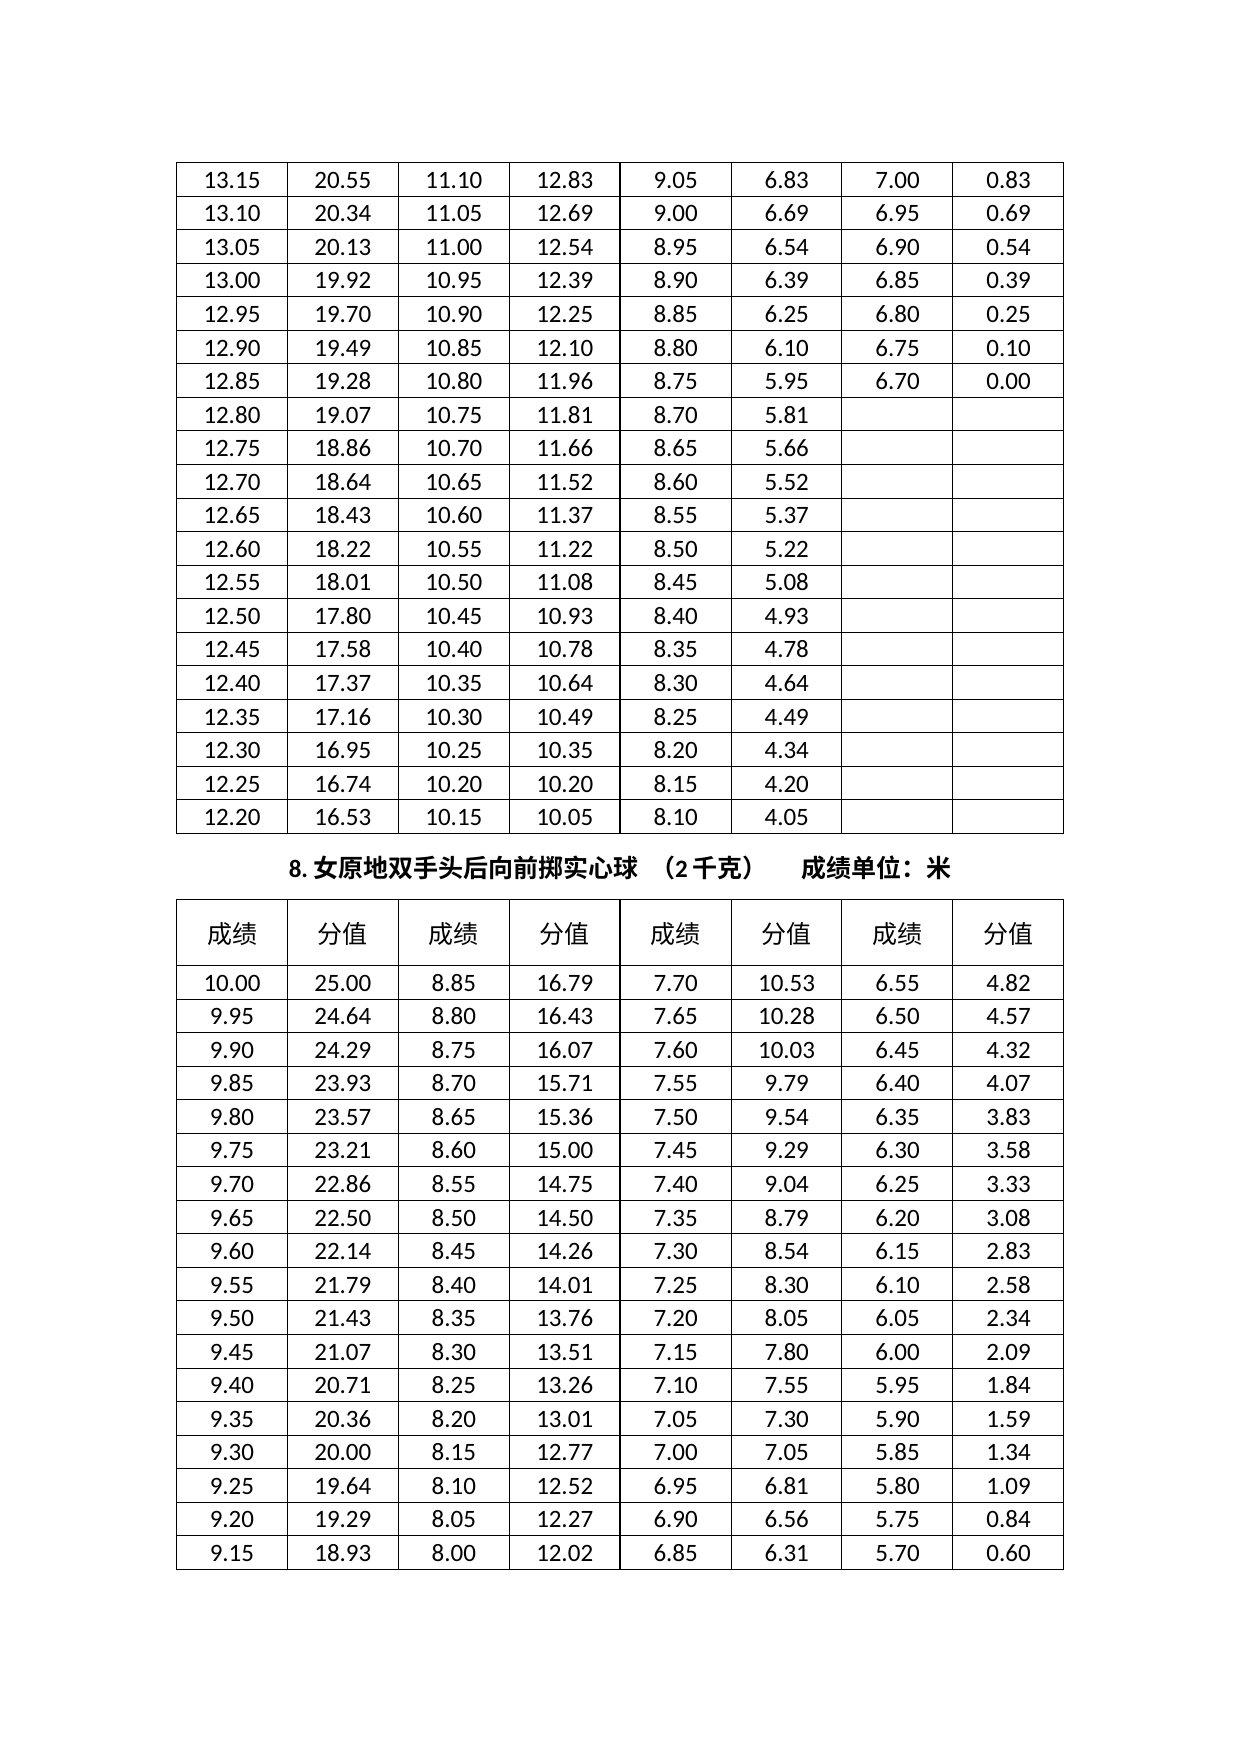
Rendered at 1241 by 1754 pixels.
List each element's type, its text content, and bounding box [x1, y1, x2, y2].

table_cell 6.90 [621, 1503, 731, 1535]
table_cell 8.30 [621, 666, 731, 699]
table_cell 11.52 [510, 465, 619, 497]
table_cell 6.20 [842, 1201, 952, 1233]
table_cell 10.50 [399, 566, 509, 598]
table_cell 9.85 [177, 1067, 287, 1099]
table_cell 2.09 [953, 1335, 1063, 1367]
table_cell 12.25 [177, 767, 287, 799]
table_cell 6.55 [842, 966, 952, 998]
table_cell 15.00 [510, 1134, 619, 1166]
table_cell 4.07 [953, 1067, 1063, 1099]
table_cell 22.50 [288, 1201, 398, 1233]
table_cell 8.20 [621, 733, 731, 766]
table_cell 9.45 [177, 1335, 287, 1367]
table_cell 5.95 [732, 364, 841, 397]
table_cell 7.35 [621, 1201, 731, 1233]
table_cell 9.25 [177, 1469, 287, 1502]
table_cell [842, 465, 952, 497]
table_cell 5.52 [732, 465, 841, 497]
table_cell 7.25 [621, 1268, 731, 1300]
table_cell 2.34 [953, 1301, 1063, 1334]
table_cell 9.75 [177, 1134, 287, 1166]
table_cell 4.93 [732, 599, 841, 632]
table_cell [953, 465, 1063, 497]
table_cell [842, 599, 952, 632]
table_cell 10.95 [399, 264, 509, 296]
table_cell 22.86 [288, 1167, 398, 1200]
table_cell 8.50 [621, 532, 731, 564]
table_cell [842, 633, 952, 665]
table_cell 18.93 [288, 1536, 398, 1569]
table_cell 11.66 [510, 431, 619, 464]
table_cell 13.15 [177, 163, 287, 196]
table_cell 20.55 [288, 163, 398, 196]
table_cell [842, 733, 952, 766]
table_cell 12.90 [177, 331, 287, 363]
table_cell 10.00 [177, 966, 287, 998]
table_cell 10.05 [510, 800, 619, 833]
table_cell 12.45 [177, 633, 287, 665]
table_cell 7.10 [621, 1369, 731, 1401]
table_cell 10.20 [510, 767, 619, 799]
table_cell 4.34 [732, 733, 841, 766]
table_cell 8.80 [399, 1000, 509, 1032]
table_cell 0.84 [953, 1503, 1063, 1535]
table_cell 10.93 [510, 599, 619, 632]
table_cell 7.30 [621, 1234, 731, 1267]
table_cell 12.80 [177, 398, 287, 430]
table_cell 9.55 [177, 1268, 287, 1300]
table_cell 20.00 [288, 1436, 398, 1468]
table_header 分值 [732, 900, 841, 965]
table_cell [842, 767, 952, 799]
table_cell 25.00 [288, 966, 398, 998]
table_cell 16.07 [510, 1033, 619, 1066]
table_cell 23.21 [288, 1134, 398, 1166]
table_cell 13.26 [510, 1369, 619, 1401]
table_cell 10.85 [399, 331, 509, 363]
table_cell 8.05 [399, 1503, 509, 1535]
table_cell 7.65 [621, 1000, 731, 1032]
table_cell 6.05 [842, 1301, 952, 1334]
table_cell 21.79 [288, 1268, 398, 1300]
table_cell 12.55 [177, 566, 287, 598]
table_cell 6.45 [842, 1033, 952, 1066]
table_cell 6.10 [732, 331, 841, 363]
table_cell 6.85 [621, 1536, 731, 1569]
table_cell 12.65 [177, 499, 287, 531]
table_cell 8.35 [399, 1301, 509, 1334]
table_cell 0.25 [953, 297, 1063, 330]
table_cell 10.28 [732, 1000, 841, 1032]
table_cell 6.31 [732, 1536, 841, 1569]
table_cell 19.70 [288, 297, 398, 330]
table_cell 9.50 [177, 1301, 287, 1334]
table_cell 8.55 [621, 499, 731, 531]
table_header 成绩 [842, 900, 952, 965]
table_cell 8.35 [621, 633, 731, 665]
table_cell 12.10 [510, 331, 619, 363]
table_cell 8.70 [399, 1067, 509, 1099]
table_cell 8.45 [399, 1234, 509, 1267]
table_cell 9.20 [177, 1503, 287, 1535]
table_cell 9.29 [732, 1134, 841, 1166]
table_cell 17.80 [288, 599, 398, 632]
table_cell 10.75 [399, 398, 509, 430]
table_cell 6.00 [842, 1335, 952, 1367]
table_cell 11.08 [510, 566, 619, 598]
table_cell 10.35 [510, 733, 619, 766]
table_cell [953, 733, 1063, 766]
table_cell 8.79 [732, 1201, 841, 1233]
table_cell 16.43 [510, 1000, 619, 1032]
table_cell 5.80 [842, 1469, 952, 1502]
table_cell 14.75 [510, 1167, 619, 1200]
table_cell 13.76 [510, 1301, 619, 1334]
table_cell 19.49 [288, 331, 398, 363]
table_cell 16.95 [288, 733, 398, 766]
table_cell 9.65 [177, 1201, 287, 1233]
table_cell 18.22 [288, 532, 398, 564]
table_cell [953, 566, 1063, 598]
table_header 分值 [510, 900, 619, 965]
table_cell 4.05 [732, 800, 841, 833]
table_cell 10.78 [510, 633, 619, 665]
table_cell 11.10 [399, 163, 509, 196]
table_cell [953, 700, 1063, 732]
table_cell [842, 532, 952, 564]
table_cell 11.81 [510, 398, 619, 430]
table_cell 11.05 [399, 197, 509, 229]
table_cell 9.15 [177, 1536, 287, 1569]
table_cell 11.96 [510, 364, 619, 397]
table_cell [842, 499, 952, 531]
table_cell [953, 800, 1063, 833]
table_cell 8.30 [399, 1335, 509, 1367]
table_cell 19.92 [288, 264, 398, 296]
table_cell 12.95 [177, 297, 287, 330]
table_cell [953, 633, 1063, 665]
table_cell 6.56 [732, 1503, 841, 1535]
table_cell 18.86 [288, 431, 398, 464]
table_cell 8.25 [621, 700, 731, 732]
table_cell 12.52 [510, 1469, 619, 1502]
table_cell 12.75 [177, 431, 287, 464]
table_cell 20.34 [288, 197, 398, 229]
table_cell 10.55 [399, 532, 509, 564]
table_cell [953, 398, 1063, 430]
table_cell 10.60 [399, 499, 509, 531]
table_cell 6.40 [842, 1067, 952, 1099]
table_cell 6.35 [842, 1100, 952, 1133]
table_cell 8.60 [621, 465, 731, 497]
table_cell 1.59 [953, 1402, 1063, 1434]
table_cell 9.00 [621, 197, 731, 229]
table_cell [953, 532, 1063, 564]
table_cell 8.90 [621, 264, 731, 296]
table_cell 5.85 [842, 1436, 952, 1468]
table_cell 8.40 [621, 599, 731, 632]
table_cell 13.00 [177, 264, 287, 296]
table_cell 14.50 [510, 1201, 619, 1233]
table_cell 7.55 [732, 1369, 841, 1401]
table_cell 8.75 [399, 1033, 509, 1066]
table_cell 23.57 [288, 1100, 398, 1133]
table_cell 8.00 [399, 1536, 509, 1569]
table_cell 12.40 [177, 666, 287, 699]
table_cell 10.64 [510, 666, 619, 699]
table_cell 8.85 [399, 966, 509, 998]
table_cell 10.80 [399, 364, 509, 397]
text 8. 女原地双手头后向前掷实心球 （2千克） 成绩单位：米 [187, 834, 1053, 899]
table_cell 12.25 [510, 297, 619, 330]
table_cell 9.80 [177, 1100, 287, 1133]
table_cell 10.15 [399, 800, 509, 833]
table_cell 9.79 [732, 1067, 841, 1099]
table_cell 16.74 [288, 767, 398, 799]
table_cell 6.90 [842, 230, 952, 263]
table_cell 22.14 [288, 1234, 398, 1267]
table_cell 10.49 [510, 700, 619, 732]
table_cell 16.53 [288, 800, 398, 833]
table_cell 8.50 [399, 1201, 509, 1233]
table_cell 12.77 [510, 1436, 619, 1468]
table_cell 3.33 [953, 1167, 1063, 1200]
table_cell 8.54 [732, 1234, 841, 1267]
table_cell 12.02 [510, 1536, 619, 1569]
table_cell 9.90 [177, 1033, 287, 1066]
table_header 分值 [953, 900, 1063, 965]
table_cell [842, 398, 952, 430]
table_cell 18.64 [288, 465, 398, 497]
table_cell 7.50 [621, 1100, 731, 1133]
table_cell 16.79 [510, 966, 619, 998]
table_cell 1.34 [953, 1436, 1063, 1468]
table_cell 6.80 [842, 297, 952, 330]
table_cell 9.54 [732, 1100, 841, 1133]
table_cell [842, 666, 952, 699]
table_cell 7.40 [621, 1167, 731, 1200]
table_cell 17.37 [288, 666, 398, 699]
table_cell 12.35 [177, 700, 287, 732]
table_cell [842, 700, 952, 732]
table_cell 10.90 [399, 297, 509, 330]
table_cell 5.08 [732, 566, 841, 598]
table_cell 18.01 [288, 566, 398, 598]
table_cell 8.20 [399, 1402, 509, 1434]
table_cell 9.30 [177, 1436, 287, 1468]
table_cell 6.39 [732, 264, 841, 296]
table_cell [953, 767, 1063, 799]
table_cell 7.00 [842, 163, 952, 196]
table_cell 12.60 [177, 532, 287, 564]
table_cell 9.40 [177, 1369, 287, 1401]
table_cell 10.25 [399, 733, 509, 766]
table_header 成绩 [177, 900, 287, 965]
table_cell 4.32 [953, 1033, 1063, 1066]
table_cell 6.50 [842, 1000, 952, 1032]
table_cell 7.15 [621, 1335, 731, 1367]
table_cell 2.58 [953, 1268, 1063, 1300]
table_cell 8.05 [732, 1301, 841, 1334]
table_cell 2.83 [953, 1234, 1063, 1267]
table_cell 6.81 [732, 1469, 841, 1502]
table_cell 8.15 [621, 767, 731, 799]
table_cell 8.75 [621, 364, 731, 397]
table_cell 3.08 [953, 1201, 1063, 1233]
table_cell 20.13 [288, 230, 398, 263]
table_cell 18.43 [288, 499, 398, 531]
table_cell 5.70 [842, 1536, 952, 1569]
table_cell 12.54 [510, 230, 619, 263]
table_cell 5.75 [842, 1503, 952, 1535]
table_cell 12.50 [177, 599, 287, 632]
table_cell 13.10 [177, 197, 287, 229]
table_header 成绩 [621, 900, 731, 965]
table_cell [842, 800, 952, 833]
table_cell 8.55 [399, 1167, 509, 1200]
table_cell 12.20 [177, 800, 287, 833]
table_cell 8.10 [621, 800, 731, 833]
table_cell 9.95 [177, 1000, 287, 1032]
table_cell [953, 666, 1063, 699]
table_cell [953, 599, 1063, 632]
table_cell 13.51 [510, 1335, 619, 1367]
table_cell 11.37 [510, 499, 619, 531]
table_cell 12.83 [510, 163, 619, 196]
table_cell 5.37 [732, 499, 841, 531]
table_cell 7.60 [621, 1033, 731, 1066]
table_cell 9.70 [177, 1167, 287, 1200]
table_cell 21.43 [288, 1301, 398, 1334]
table_cell 15.36 [510, 1100, 619, 1133]
table_cell 24.29 [288, 1033, 398, 1066]
table_cell 17.16 [288, 700, 398, 732]
table_cell 8.25 [399, 1369, 509, 1401]
table_cell 0.60 [953, 1536, 1063, 1569]
table_cell 6.75 [842, 331, 952, 363]
table_cell [953, 499, 1063, 531]
table_cell 8.65 [399, 1100, 509, 1133]
table_cell 6.54 [732, 230, 841, 263]
table_cell 6.69 [732, 197, 841, 229]
table_cell 8.40 [399, 1268, 509, 1300]
table_cell 7.45 [621, 1134, 731, 1166]
table_cell 12.39 [510, 264, 619, 296]
table_cell 7.30 [732, 1402, 841, 1434]
table_cell 6.15 [842, 1234, 952, 1267]
table_cell 4.78 [732, 633, 841, 665]
table_cell 9.60 [177, 1234, 287, 1267]
table_cell 10.20 [399, 767, 509, 799]
table_cell 7.05 [621, 1402, 731, 1434]
table_cell 8.60 [399, 1134, 509, 1166]
table_cell 21.07 [288, 1335, 398, 1367]
table_cell 9.04 [732, 1167, 841, 1200]
table_cell 10.65 [399, 465, 509, 497]
table_cell 4.49 [732, 700, 841, 732]
table_cell 12.30 [177, 733, 287, 766]
table_cell [842, 566, 952, 598]
table_cell 20.71 [288, 1369, 398, 1401]
table_cell 10.35 [399, 666, 509, 699]
table_cell 8.70 [621, 398, 731, 430]
table_cell 23.93 [288, 1067, 398, 1099]
table_cell 19.64 [288, 1469, 398, 1502]
table_cell 15.71 [510, 1067, 619, 1099]
table_cell 1.09 [953, 1469, 1063, 1502]
table_cell 6.85 [842, 264, 952, 296]
table_cell 5.95 [842, 1369, 952, 1401]
table_cell 6.10 [842, 1268, 952, 1300]
table_cell 14.26 [510, 1234, 619, 1267]
table_cell 12.70 [177, 465, 287, 497]
table_cell 12.27 [510, 1503, 619, 1535]
table_cell 6.70 [842, 364, 952, 397]
table_cell 10.53 [732, 966, 841, 998]
table_cell 6.30 [842, 1134, 952, 1166]
table_cell 12.85 [177, 364, 287, 397]
table_cell 5.22 [732, 532, 841, 564]
table_cell 7.55 [621, 1067, 731, 1099]
table_cell 8.45 [621, 566, 731, 598]
table_cell 6.83 [732, 163, 841, 196]
table_cell 10.03 [732, 1033, 841, 1066]
table_cell 8.15 [399, 1436, 509, 1468]
table_cell 4.20 [732, 767, 841, 799]
table_cell [842, 431, 952, 464]
table_cell 11.00 [399, 230, 509, 263]
table_cell 1.84 [953, 1369, 1063, 1401]
table_cell 8.95 [621, 230, 731, 263]
table_cell 5.90 [842, 1402, 952, 1434]
table_cell 17.58 [288, 633, 398, 665]
table_cell 0.00 [953, 364, 1063, 397]
table_cell 4.57 [953, 1000, 1063, 1032]
table_cell 9.35 [177, 1402, 287, 1434]
table_cell 11.22 [510, 532, 619, 564]
table_header 成绩 [399, 900, 509, 965]
table_cell 6.95 [621, 1469, 731, 1502]
table_cell 0.39 [953, 264, 1063, 296]
table_cell 9.05 [621, 163, 731, 196]
table_cell 0.83 [953, 163, 1063, 196]
table_cell 4.64 [732, 666, 841, 699]
table_cell 5.66 [732, 431, 841, 464]
table_cell 12.69 [510, 197, 619, 229]
table_cell 3.58 [953, 1134, 1063, 1166]
table_cell 20.36 [288, 1402, 398, 1434]
table_cell 8.85 [621, 297, 731, 330]
table_cell 14.01 [510, 1268, 619, 1300]
table_cell 24.64 [288, 1000, 398, 1032]
table_cell 7.80 [732, 1335, 841, 1367]
table_cell 7.05 [732, 1436, 841, 1468]
table_cell 7.00 [621, 1436, 731, 1468]
table_cell 7.20 [621, 1301, 731, 1334]
table_cell 7.70 [621, 966, 731, 998]
table_cell 8.80 [621, 331, 731, 363]
table_cell 6.25 [732, 297, 841, 330]
table_cell 8.30 [732, 1268, 841, 1300]
table_cell 10.40 [399, 633, 509, 665]
table_cell 13.01 [510, 1402, 619, 1434]
table_cell 6.25 [842, 1167, 952, 1200]
table_cell 8.10 [399, 1469, 509, 1502]
table_cell [953, 431, 1063, 464]
table_cell 0.10 [953, 331, 1063, 363]
table_cell 13.05 [177, 230, 287, 263]
table_cell 5.81 [732, 398, 841, 430]
table_header 分值 [288, 900, 398, 965]
table_cell 19.28 [288, 364, 398, 397]
table_cell 10.70 [399, 431, 509, 464]
table_cell 4.82 [953, 966, 1063, 998]
table_cell 10.45 [399, 599, 509, 632]
table_cell 0.54 [953, 230, 1063, 263]
table_cell 8.65 [621, 431, 731, 464]
table_cell 3.83 [953, 1100, 1063, 1133]
table_cell 6.95 [842, 197, 952, 229]
table_cell 19.29 [288, 1503, 398, 1535]
table_cell 0.69 [953, 197, 1063, 229]
table_cell 10.30 [399, 700, 509, 732]
table_cell 19.07 [288, 398, 398, 430]
